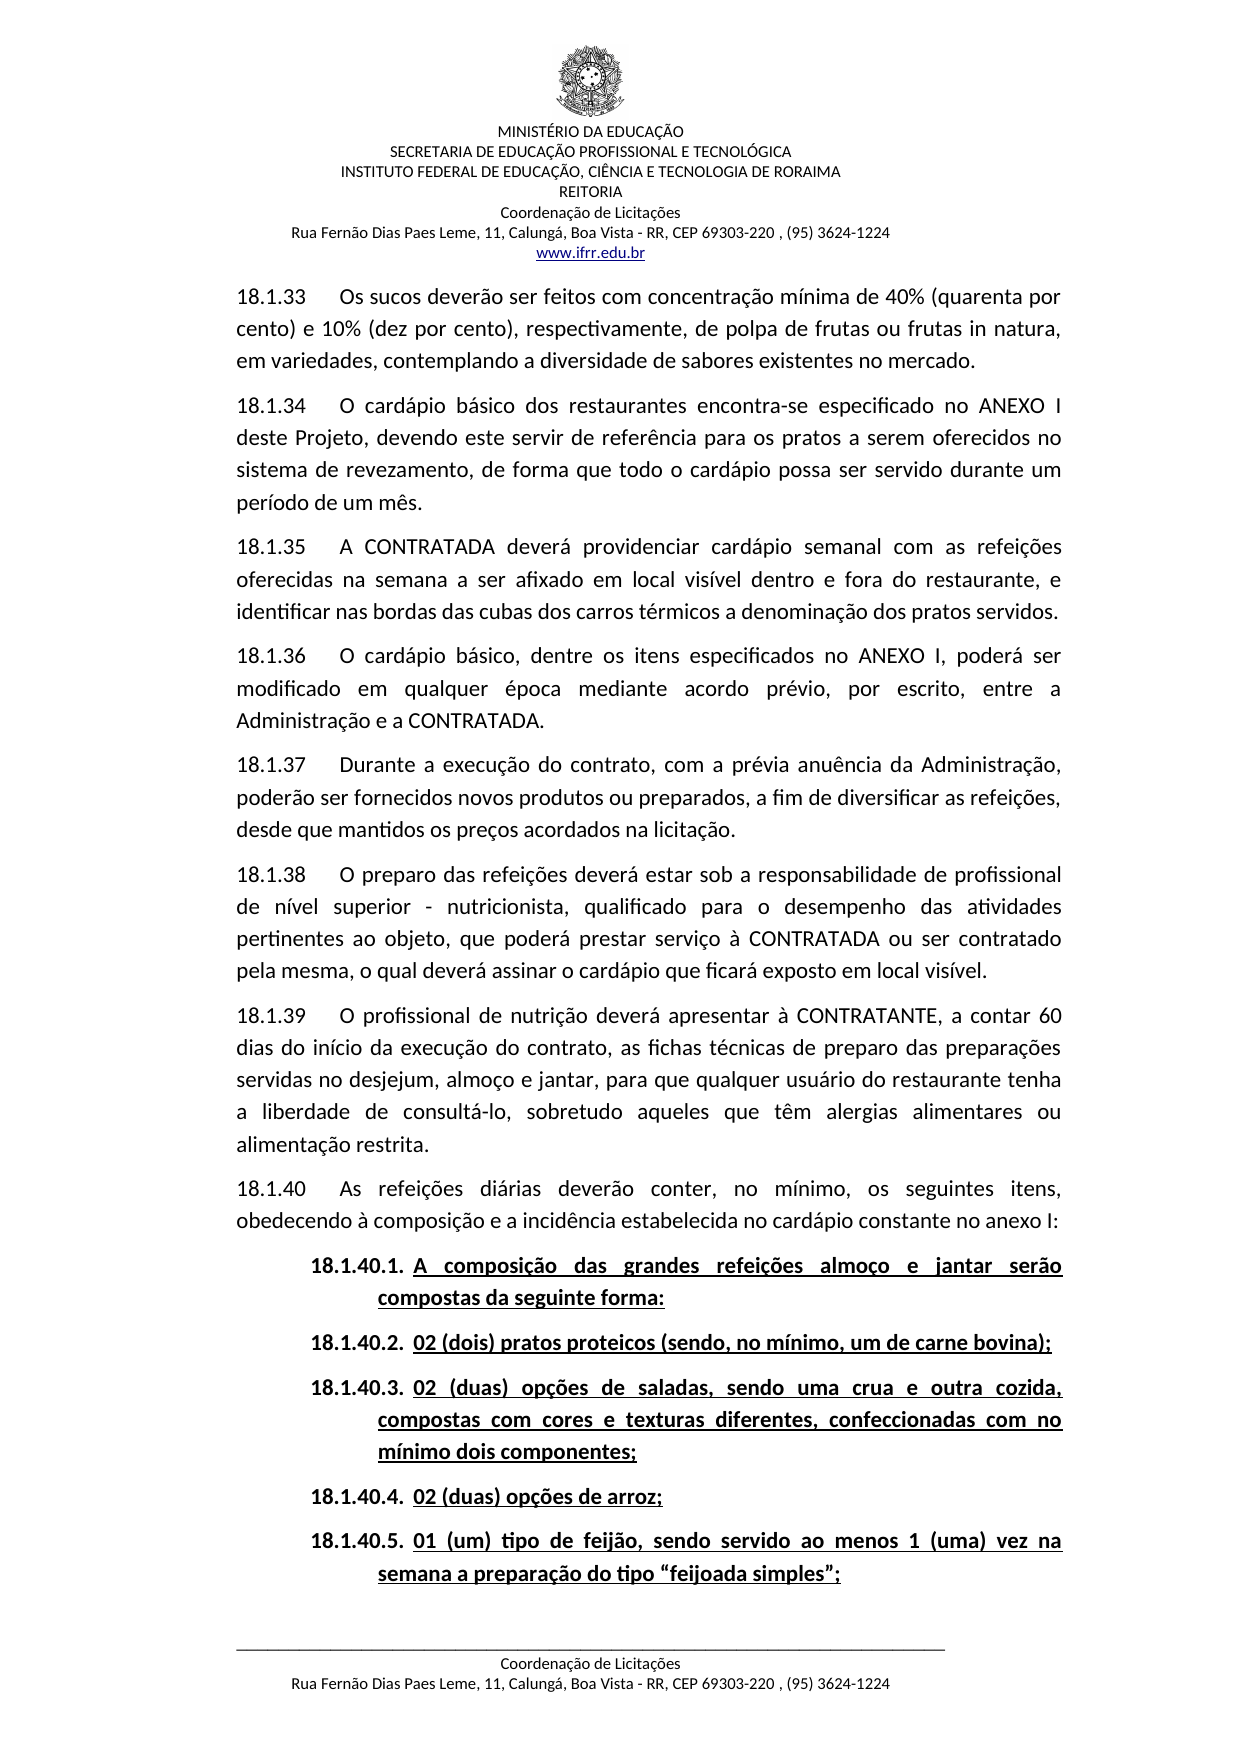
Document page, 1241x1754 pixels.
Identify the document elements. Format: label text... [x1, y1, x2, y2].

list 01 (um) tipo de feijão, sendo servido ao menos 1 (uma) vez na semana a preparação do tipo “feijoada simples”; [310, 1527, 1063, 1587]
list As refeições diárias deverão conter, no mínimo, os seguintes itens, obedecendo à composição e a incidência estabelecida no cardápio constante no anexo I: [236, 1174, 1063, 1234]
list O cardápio básico, dentre os itens especificados no ANEXO I, poderá ser modificado em qualquer época mediante acordo prévio, por escrito, entre a Administração e a CONTRATADA. [236, 642, 1063, 734]
list 02 (dois) pratos proteicos (sendo, no mínimo, um de carne bovina); [310, 1328, 1063, 1356]
list 02 (duas) opções de arroz; [310, 1482, 1063, 1510]
list O preparo das refeições deverá estar sob a responsabilidade de profissional de nível superior - nutricionista, qualificado para o desempenho das atividades pertinentes ao objeto, que poderá prestar serviço à CONTRATADA ou ser contratado pela mesma, o qual deverá assinar o cardápio que ficará exposto em local visível. [236, 860, 1063, 984]
list A composição das grandes refeições almoço e jantar serão compostas da seguinte forma: [310, 1251, 1063, 1311]
picture [552, 44, 629, 121]
list Os sucos deverão ser feitos com concentração mínima de 40% (quarenta por cento) e 10% (dez por cento), respectivamente, de polpa de frutas ou frutas in natura, em variedades, contemplando a diversidade de sabores existentes no mercado. [236, 282, 1063, 374]
list 02 (duas) opções de saladas, sendo uma crua e outra cozida, compostas com cores e texturas diferentes, confeccionadas com no mínimo dois componentes; [310, 1373, 1063, 1465]
list O profissional de nutrição deverá apresentar à CONTRATANTE, a contar 60 dias do início da execução do contrato, as fichas técnicas de preparo das preparações servidas no desjejum, almoço e jantar, para que qualquer usuário do restaurante tenha a liberdade de consultá-lo, sobretudo aqueles que têm alergias alimentares ou alimentação restrita. [236, 1001, 1063, 1158]
list Durante a execução do contrato, com a prévia anuência da Administração, poderão ser fornecidos novos produtos ou preparados, a fim de diversificar as refeições, desde que mantidos os preços acordados na licitação. [236, 751, 1063, 843]
list O cardápio básico dos restaurantes encontra-se especificado no ANEXO I deste Projeto, devendo este servir de referência para os pratos a serem oferecidos no sistema de revezamento, de forma que todo o cardápio possa ser servido durante um período de um mês. [236, 391, 1063, 516]
list A CONTRATADA deverá providenciar cardápio semanal com as refeições oferecidas na semana a ser afixado em local visível dentro e fora do restaurante, e identificar nas bordas das cubas dos carros térmicos a denominação dos pratos servidos. [236, 532, 1063, 625]
